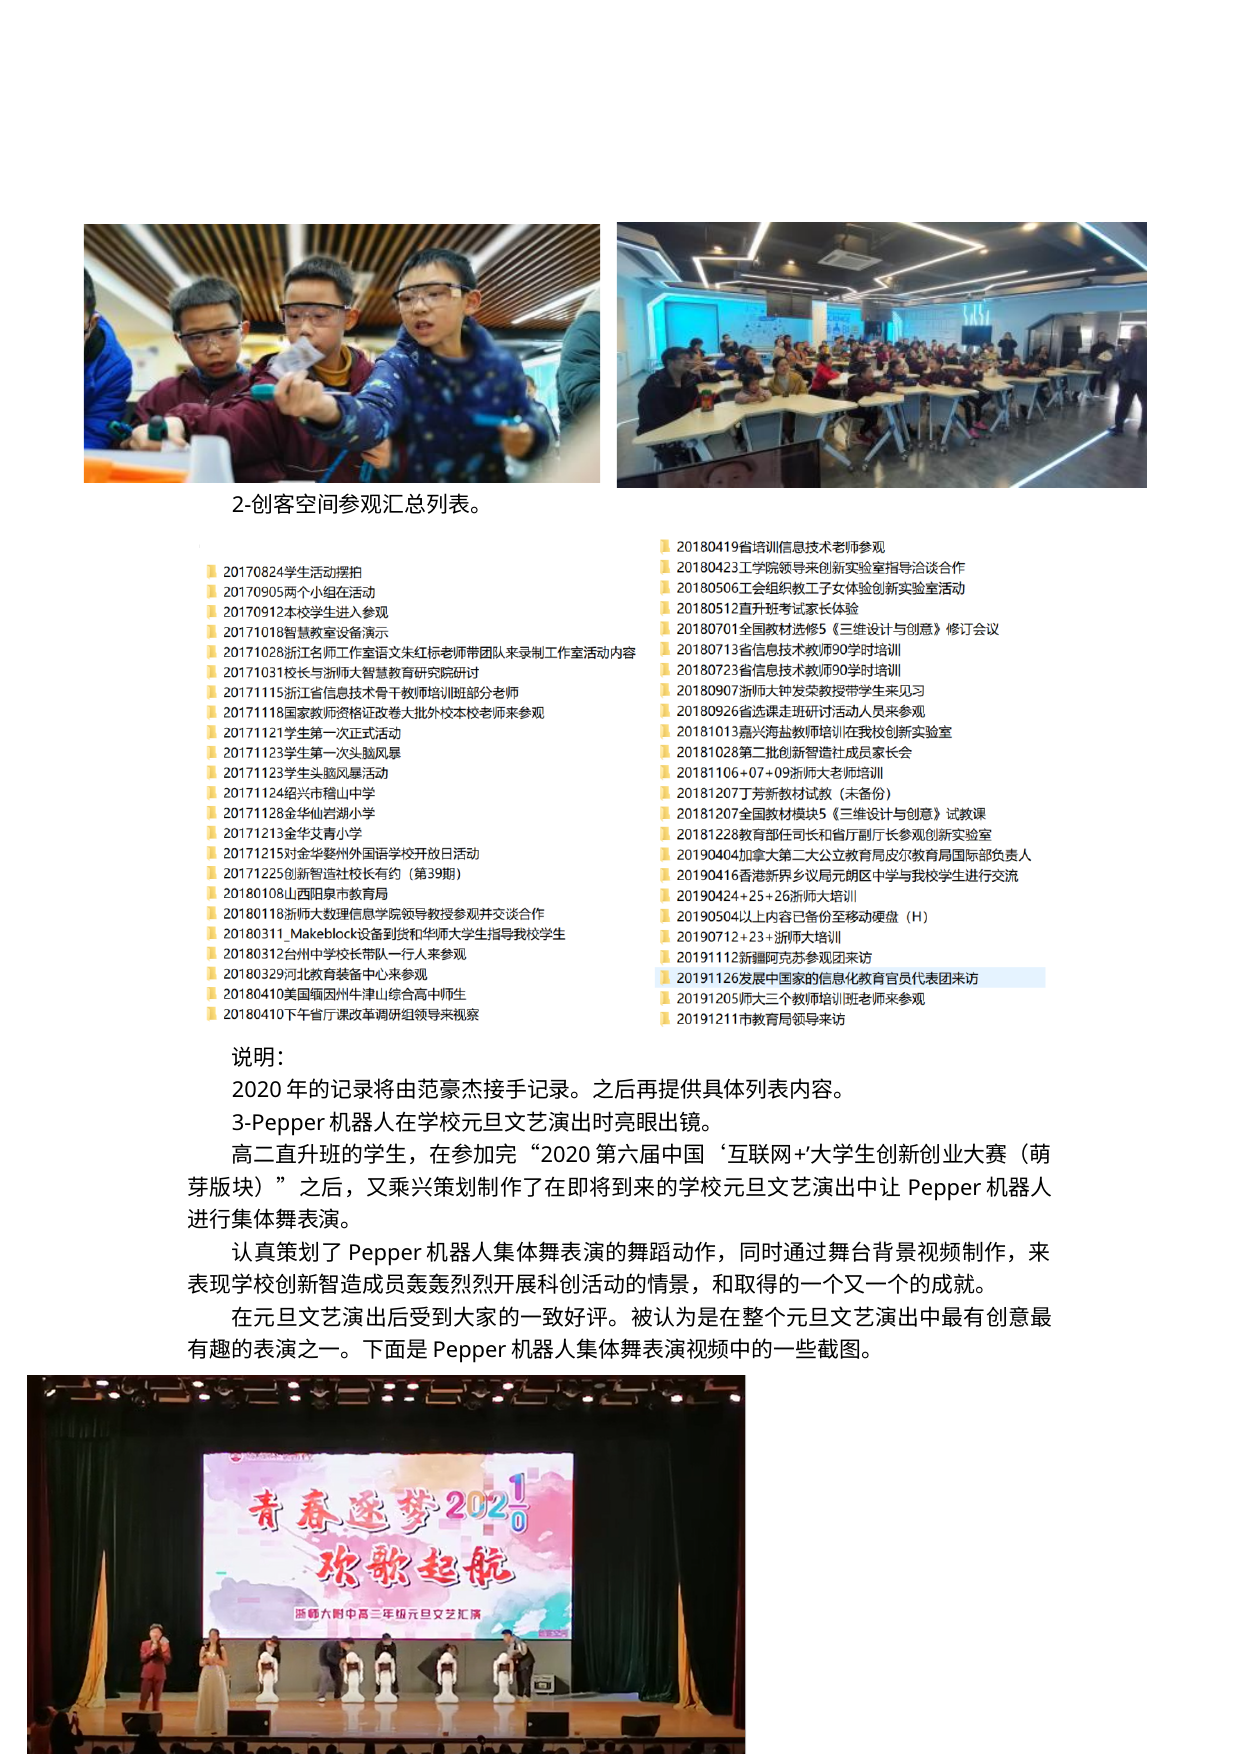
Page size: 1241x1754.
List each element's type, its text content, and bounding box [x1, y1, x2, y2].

picture [83, 224, 601, 483]
text 3-Pepper机器人在学校元旦文艺演出时亮眼出镜。 [187, 1104, 1053, 1137]
text 说明： [187, 1039, 1053, 1072]
text 2020年的记录将由范豪杰接手记录。之后再提供具体列表内容。 [187, 1072, 1053, 1104]
text 2-创客空间参观汇总列表。 [187, 487, 1053, 519]
text 高二直升班的学生，在参加完“2020第六届中国‘互联网+’大学生创新创业大赛（萌芽版块）”之后，又乘兴策划制作了在即将到来的学校元旦文艺演出中让Pepper机器人进行集体舞表演。 [187, 1137, 1053, 1234]
picture [616, 222, 1147, 488]
picture [199, 523, 1056, 1031]
picture [27, 1375, 747, 1754]
text 在元旦文艺演出后受到大家的一致好评。被认为是在整个元旦文艺演出中最有创意最有趣的表演之一。下面是Pepper机器人集体舞表演视频中的一些截图。 [187, 1299, 1053, 1364]
text 认真策划了Pepper机器人集体舞表演的舞蹈动作，同时通过舞台背景视频制作，来表现学校创新智造成员轰轰烈烈开展科创活动的情景，和取得的一个又一个的成就。 [187, 1234, 1053, 1299]
